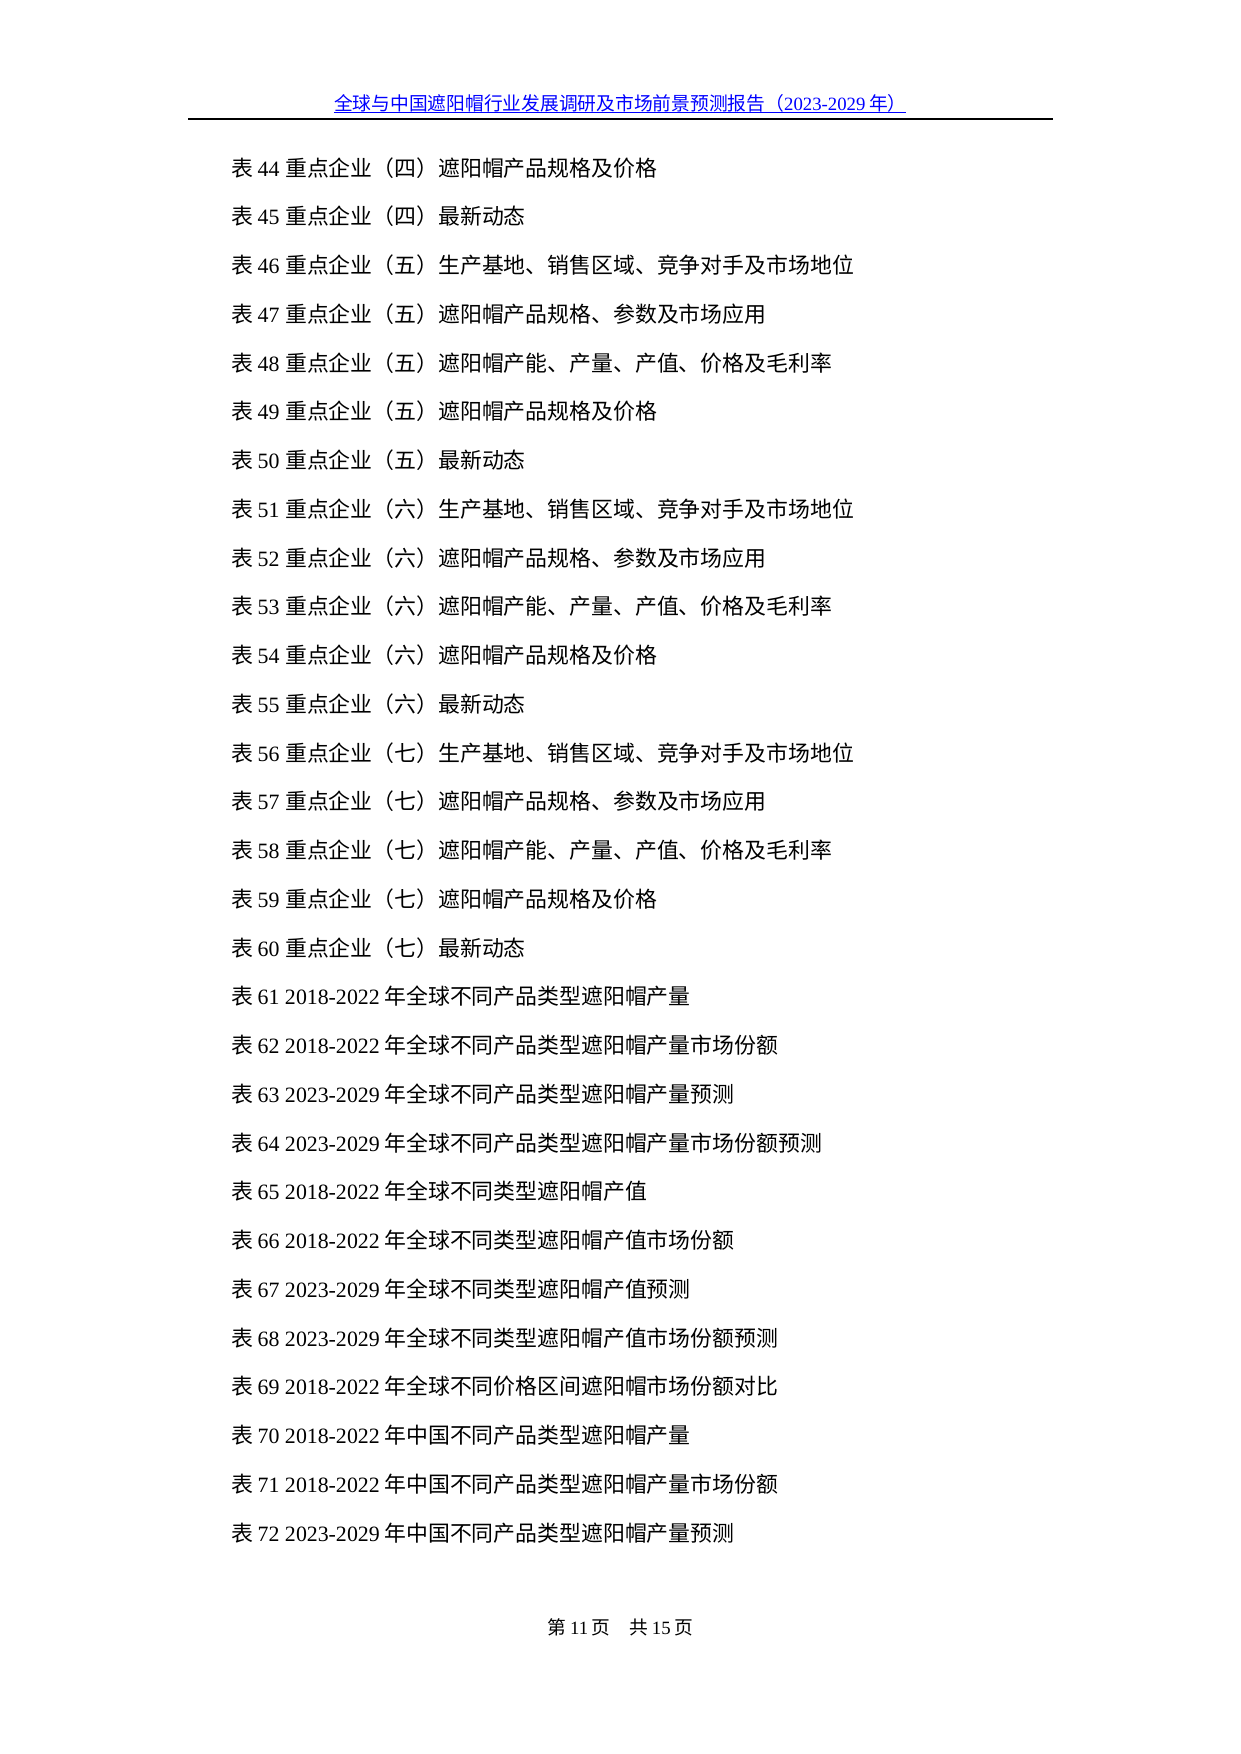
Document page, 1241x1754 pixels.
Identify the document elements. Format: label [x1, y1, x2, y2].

text [187, 150, 1053, 1548]
